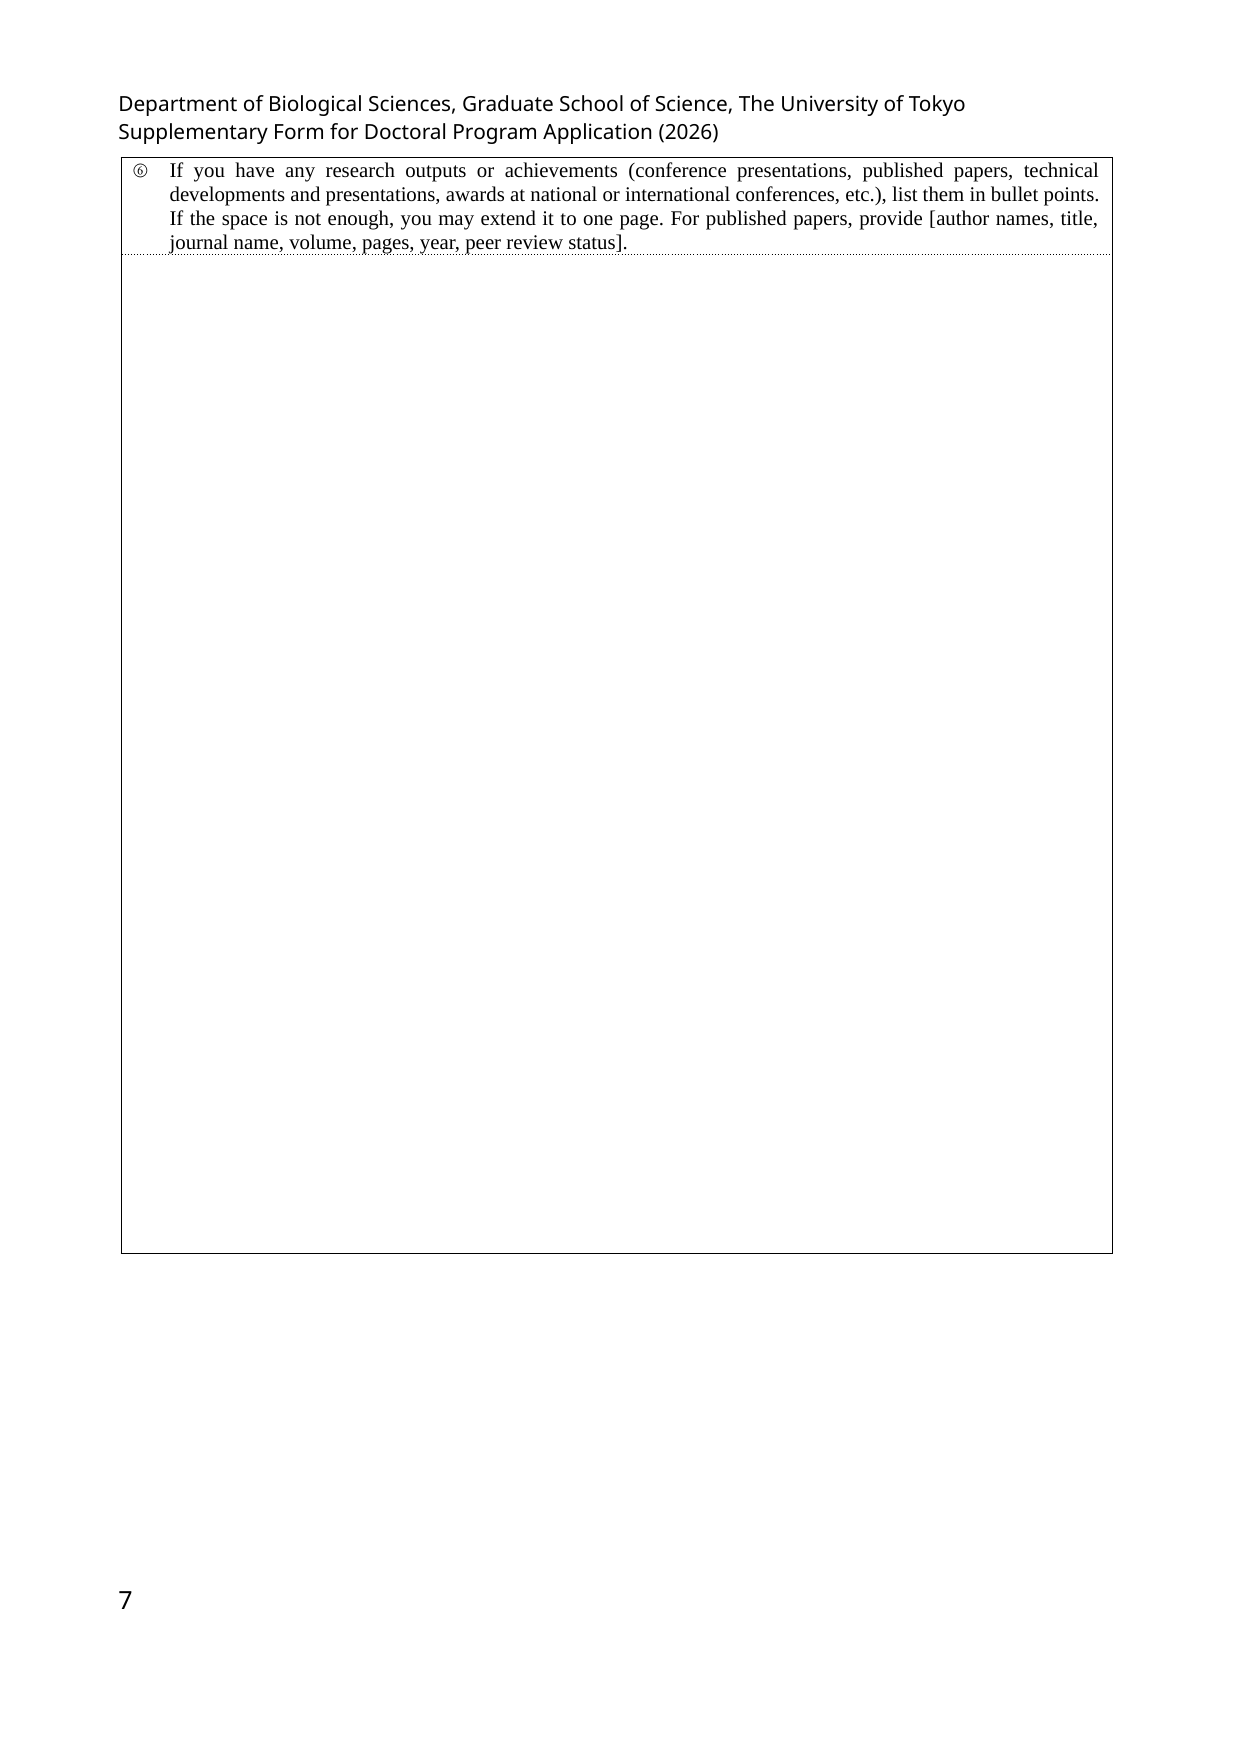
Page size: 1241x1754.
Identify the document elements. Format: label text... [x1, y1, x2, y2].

table_cell [122, 254, 1112, 1253]
table_header If you have any research outputs or achievements (conference presentations, published papers, technical developments and presentations, awards at national or international conferences, etc.), list them in bullet points. If the space is not enough, you may extend it to one page. For published papers, provide [author names, title, journal name, volume, pages, year, peer review status]. [122, 158, 1112, 254]
